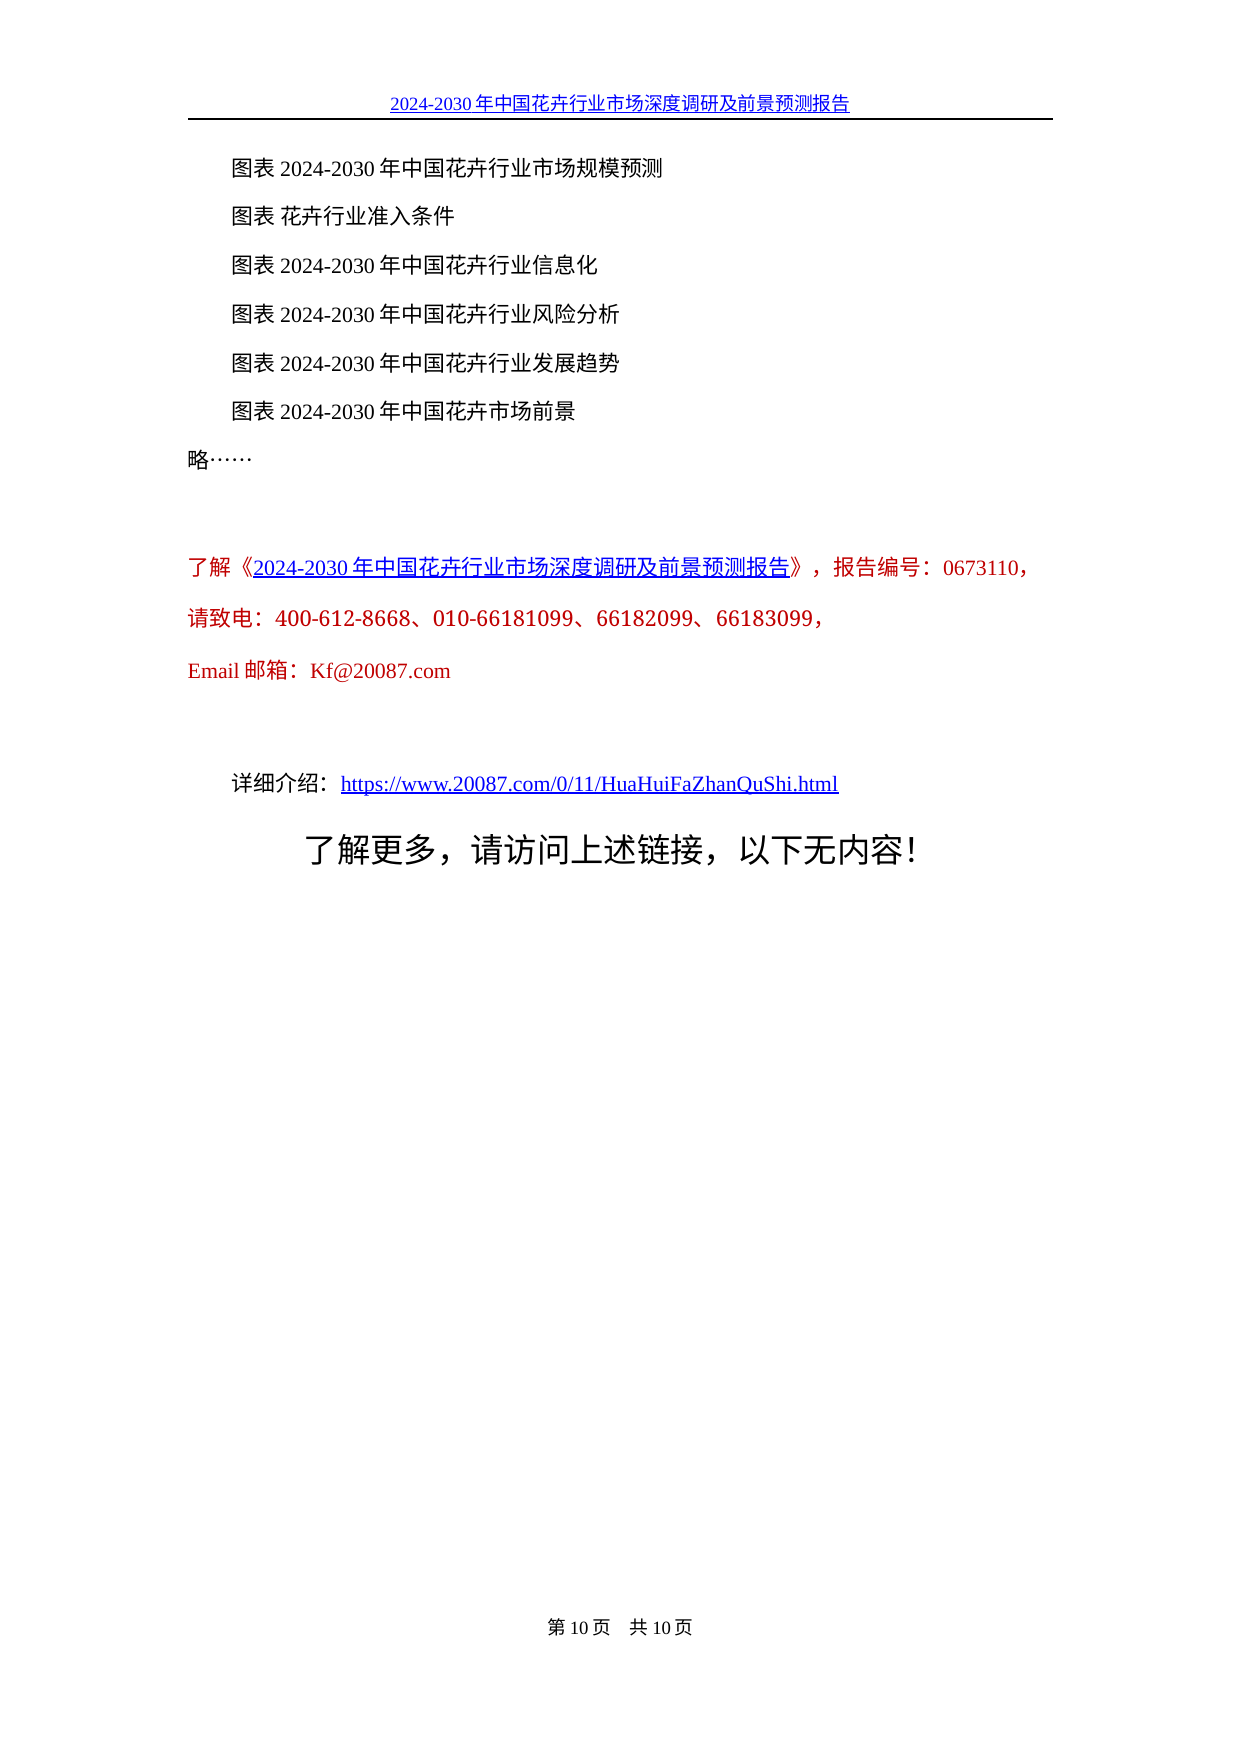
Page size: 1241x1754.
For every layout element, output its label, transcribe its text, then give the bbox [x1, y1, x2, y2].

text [187, 150, 1053, 475]
text 请致电：400-612-8668、010-66181099、66182099、66183099， [187, 601, 1053, 633]
text Email邮箱：Kf@20087.com [187, 652, 1053, 685]
text 了解《2024-2030年中国花卉行业市场深度调研及前景预测报告》，报告编号：0673110， [187, 549, 1053, 582]
text 详细介绍：https://www.20087.com/0/11/HuaHuiFaZhanQuShi.html [187, 765, 1053, 798]
title 了解更多，请访问上述链接，以下无内容！ [187, 815, 1053, 880]
